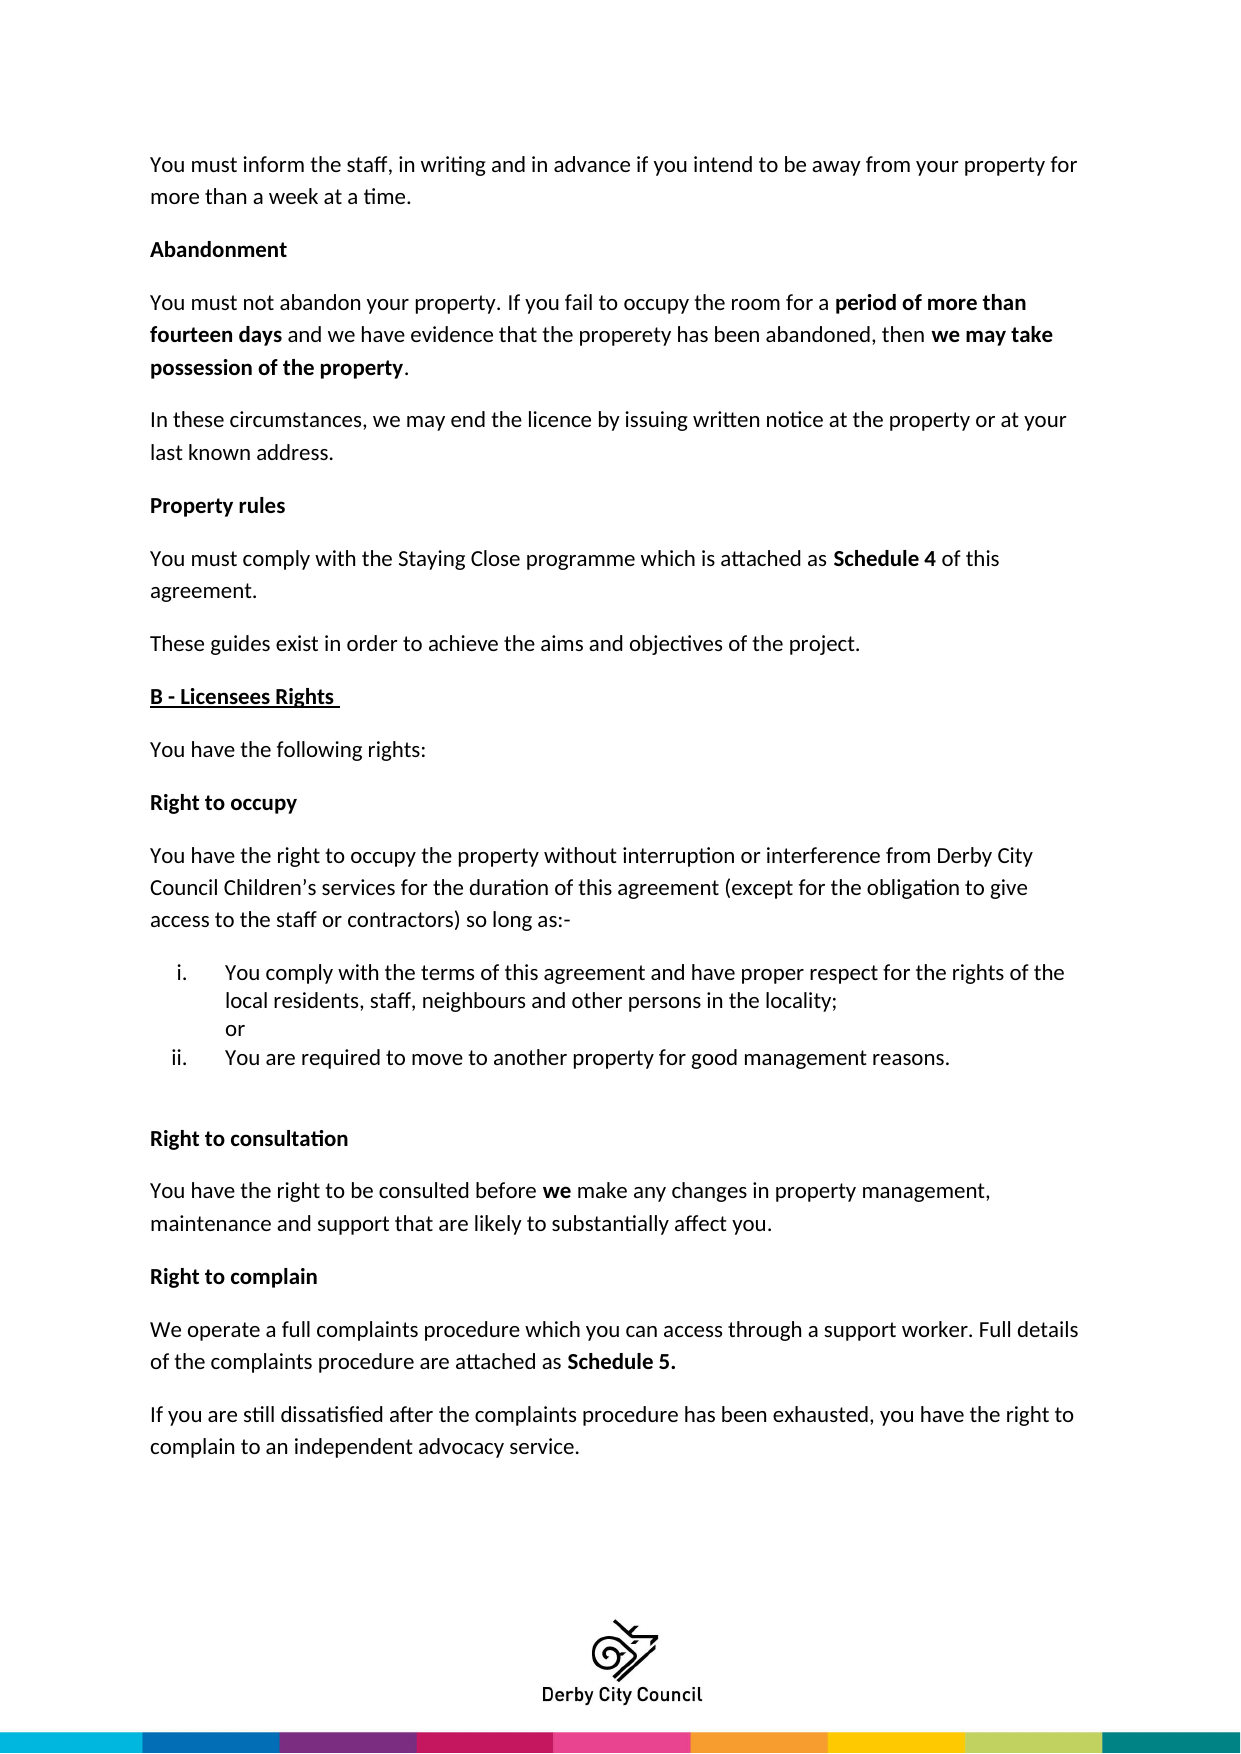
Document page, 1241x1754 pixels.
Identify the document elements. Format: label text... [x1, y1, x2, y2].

text You must inform the staff, in writing and in advance if you intend to be away from your property for more than a week at a time. [150, 150, 1090, 210]
text Right to complain [150, 1262, 1090, 1290]
text Right to occupy [150, 788, 1090, 816]
text You must not abandon your property. If you fail to occupy the room for a period of more than fourteen days and we have evidence that the properety has been abandoned, then we may take possession of the property. [150, 288, 1090, 381]
text Abandonment [150, 235, 1090, 263]
text You have the right to occupy the property without interruption or interference from Derby City Council Children’s services for the duration of this agreement (except for the obligation to give access to the staff or contractors) so long as:- [150, 841, 1090, 933]
text In these circumstances, we may end the licence by issuing written notice at the property or at your last known address. [150, 406, 1090, 466]
list You are required to move to another property for good management reasons. [187, 1043, 1090, 1071]
text If you are still dissatisfied after the complaints procedure has been exhausted, you have the right to complain to an independent advocacy service. [150, 1400, 1090, 1460]
text You must comply with the Staying Close programme which is attached as Schedule 4 of this agreement. [150, 544, 1090, 604]
text These guides exist in order to achieve the aims and objectives of the project. [150, 629, 1090, 657]
text Property rules [150, 491, 1090, 519]
text B - Licensees Rights [150, 682, 1090, 710]
list You comply with the terms of this agreement and have proper respect for the rights of the local residents, staff, neighbours and other persons in the locality; [187, 958, 1090, 1014]
text Right to consultation [150, 1124, 1090, 1152]
picture [0, 875, 1241, 1753]
text We operate a full complaints procedure which you can access through a support worker. Full details of the complaints procedure are attached as Schedule 5. [150, 1315, 1090, 1375]
text You have the following rights: [150, 735, 1090, 763]
text or [225, 1014, 1090, 1043]
text You have the right to be consulted before we make any changes in property management, maintenance and support that are likely to substantially affect you. [150, 1177, 1090, 1237]
